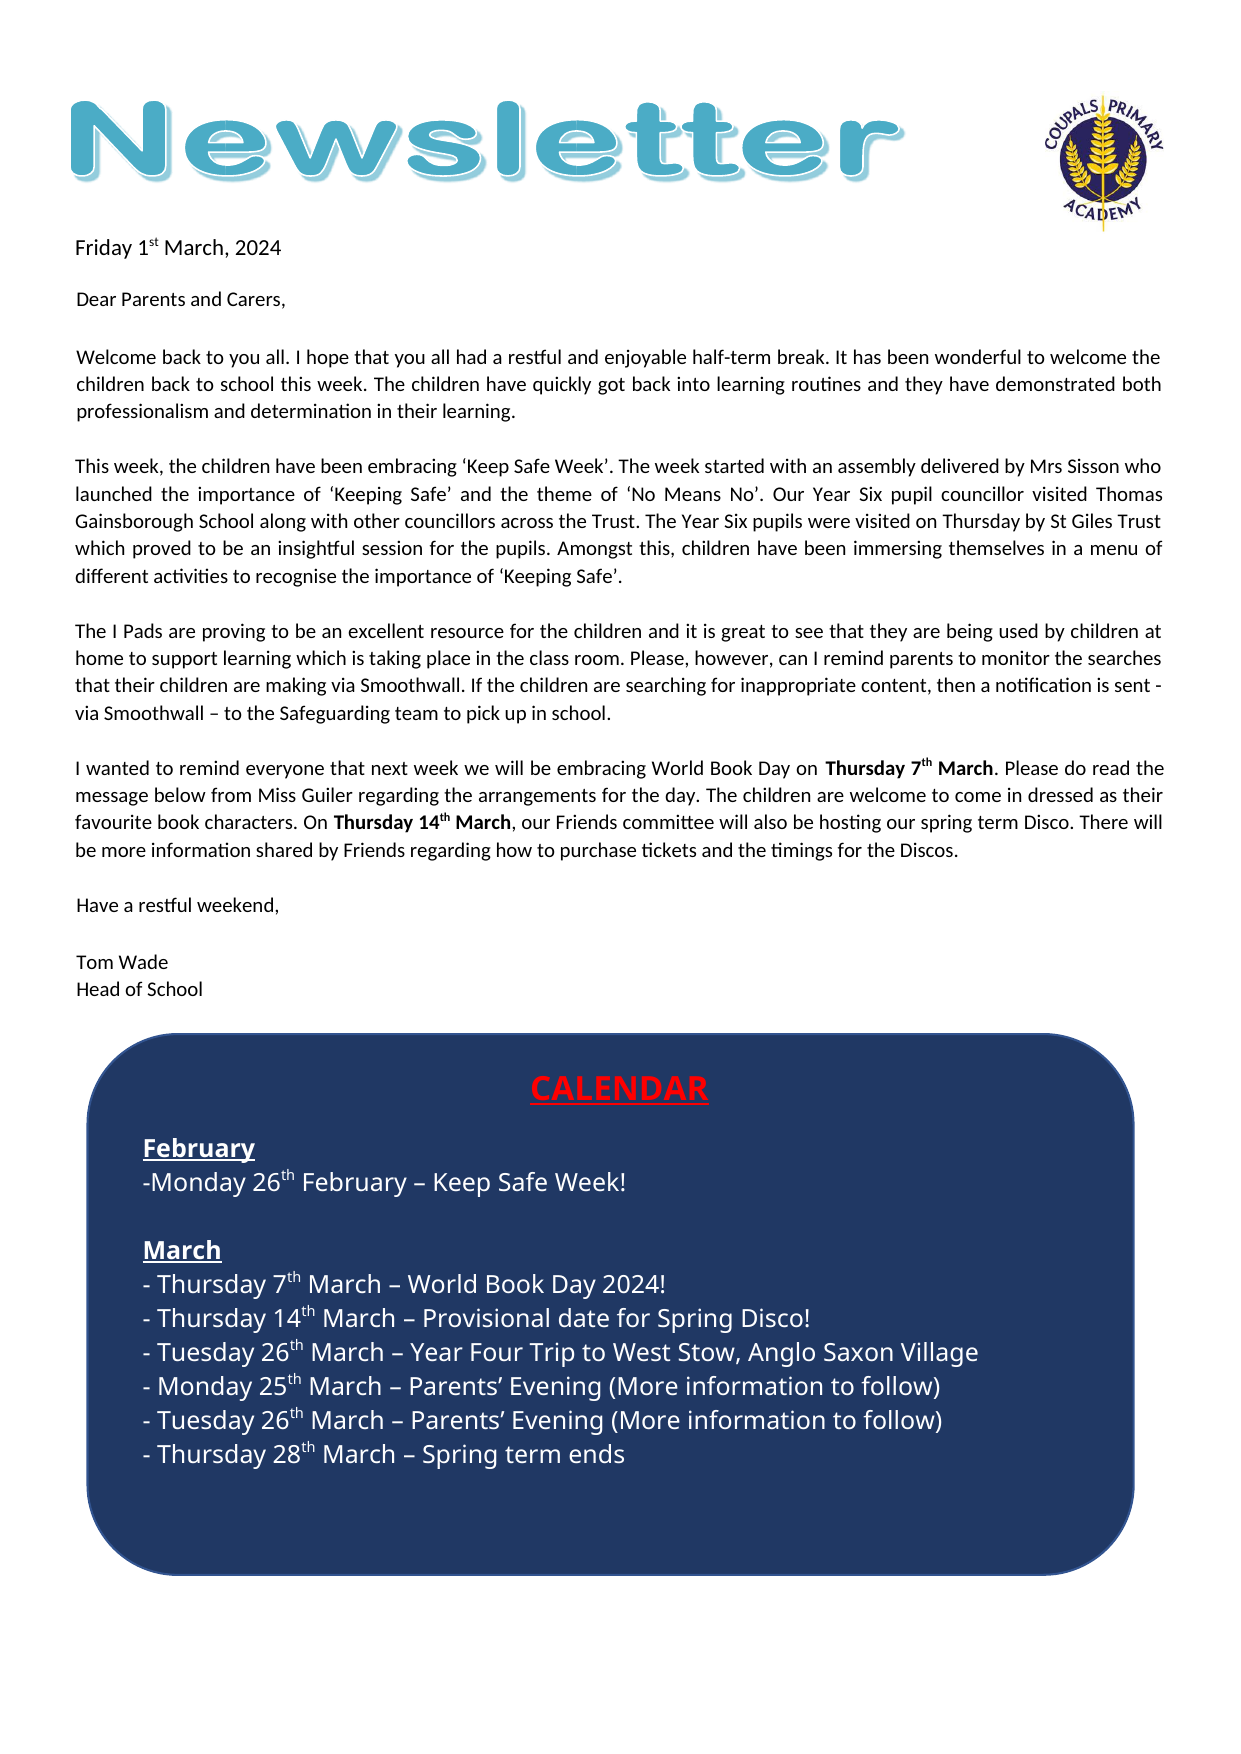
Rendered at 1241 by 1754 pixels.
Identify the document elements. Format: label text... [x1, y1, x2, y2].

text Dear Parents and Carers, [76, 286, 1164, 312]
text Tom Wade [76, 949, 1164, 974]
text The I Pads are proving to be an excellent resource for the children and it is great to see that they are being used by children at home to support learning which is taking place in the class room. Please, however, can I remind parents to monitor the searches that their children are making via Smoothwall. If the children are searching for inappropriate content, then a notification is sent -via Smoothwall – to the Safeguarding team to pick up in school. [75, 618, 1164, 725]
text I wanted to remind everyone that next week we will be embracing World Book Day on Thursday 7th March. Please do read the message below from Miss Guiler regarding the arrangements for the day. The children are welcome to come in dressed as their favourite book characters. On Thursday 14th March, our Friends committee will also be hosting our spring term Disco. There will be more information shared by Friends regarding how to purchase tickets and the timings for the Discos. [75, 755, 1164, 862]
text Welcome back to you all. I hope that you all had a restful and enjoyable half-term break. It has been wonderful to welcome the children back to school this week. The children have quickly got back into learning routines and they have demonstrated both professionalism and determination in their learning. [76, 344, 1164, 424]
text Have a restful weekend, [76, 892, 1164, 917]
picture [1045, 91, 1164, 234]
picture [93, 100, 146, 147]
text Head of School [76, 977, 1164, 1002]
text This week, the children have been embracing ‘Keep Safe Week’. The week started with an assembly delivered by Mrs Sisson who launched the importance of ‘Keeping Safe’ and the theme of ‘No Means No’. Our Year Six pupil councillor visited Thomas Gainsborough School along with other councillors across the Trust. The Year Six pupils were visited on Thursday by St Giles Trust which proved to be an insightful session for the pupils. Amongst this, children have been immersing themselves in a menu of different activities to recognise the importance of ‘Keeping Safe’. [75, 453, 1164, 588]
picture [54, 100, 915, 184]
